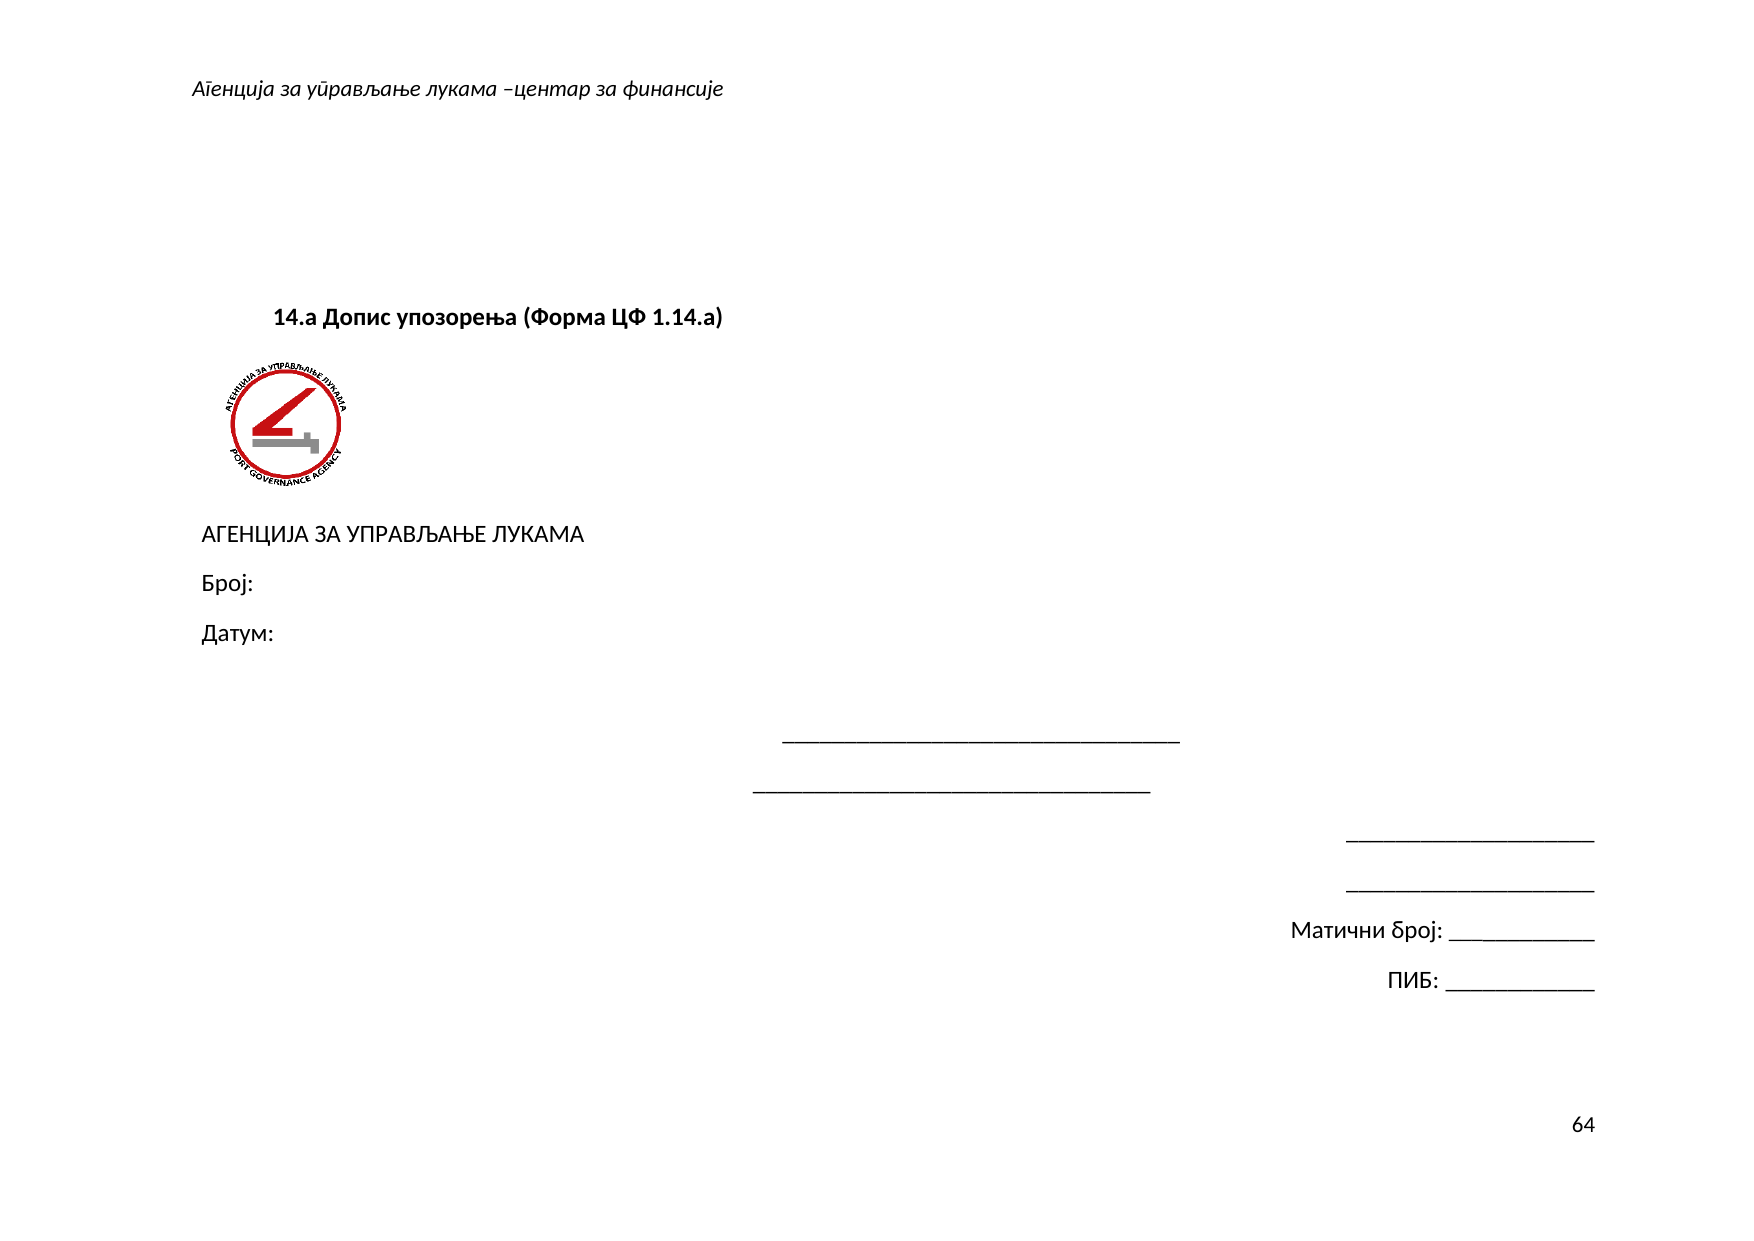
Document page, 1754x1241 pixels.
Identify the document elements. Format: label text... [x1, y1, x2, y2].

text ПИБ: ____________ [201, 964, 1595, 994]
text ____________________ [192, 865, 1595, 895]
text Датум: [201, 617, 1595, 647]
text ____________________ [192, 815, 1595, 846]
text АГЕНЦИЈА ЗА УПРАВЉАЊЕ ЛУКАМА [201, 518, 1595, 548]
text ________________________________ [201, 716, 1595, 747]
list 14.а Допис упозорења (Форма ЦФ 1.14.а) [267, 301, 1595, 331]
text ________________________________ [201, 766, 1595, 796]
text Број: [201, 567, 1595, 598]
text Матични број: ____________ [192, 914, 1595, 945]
picture [211, 350, 360, 499]
